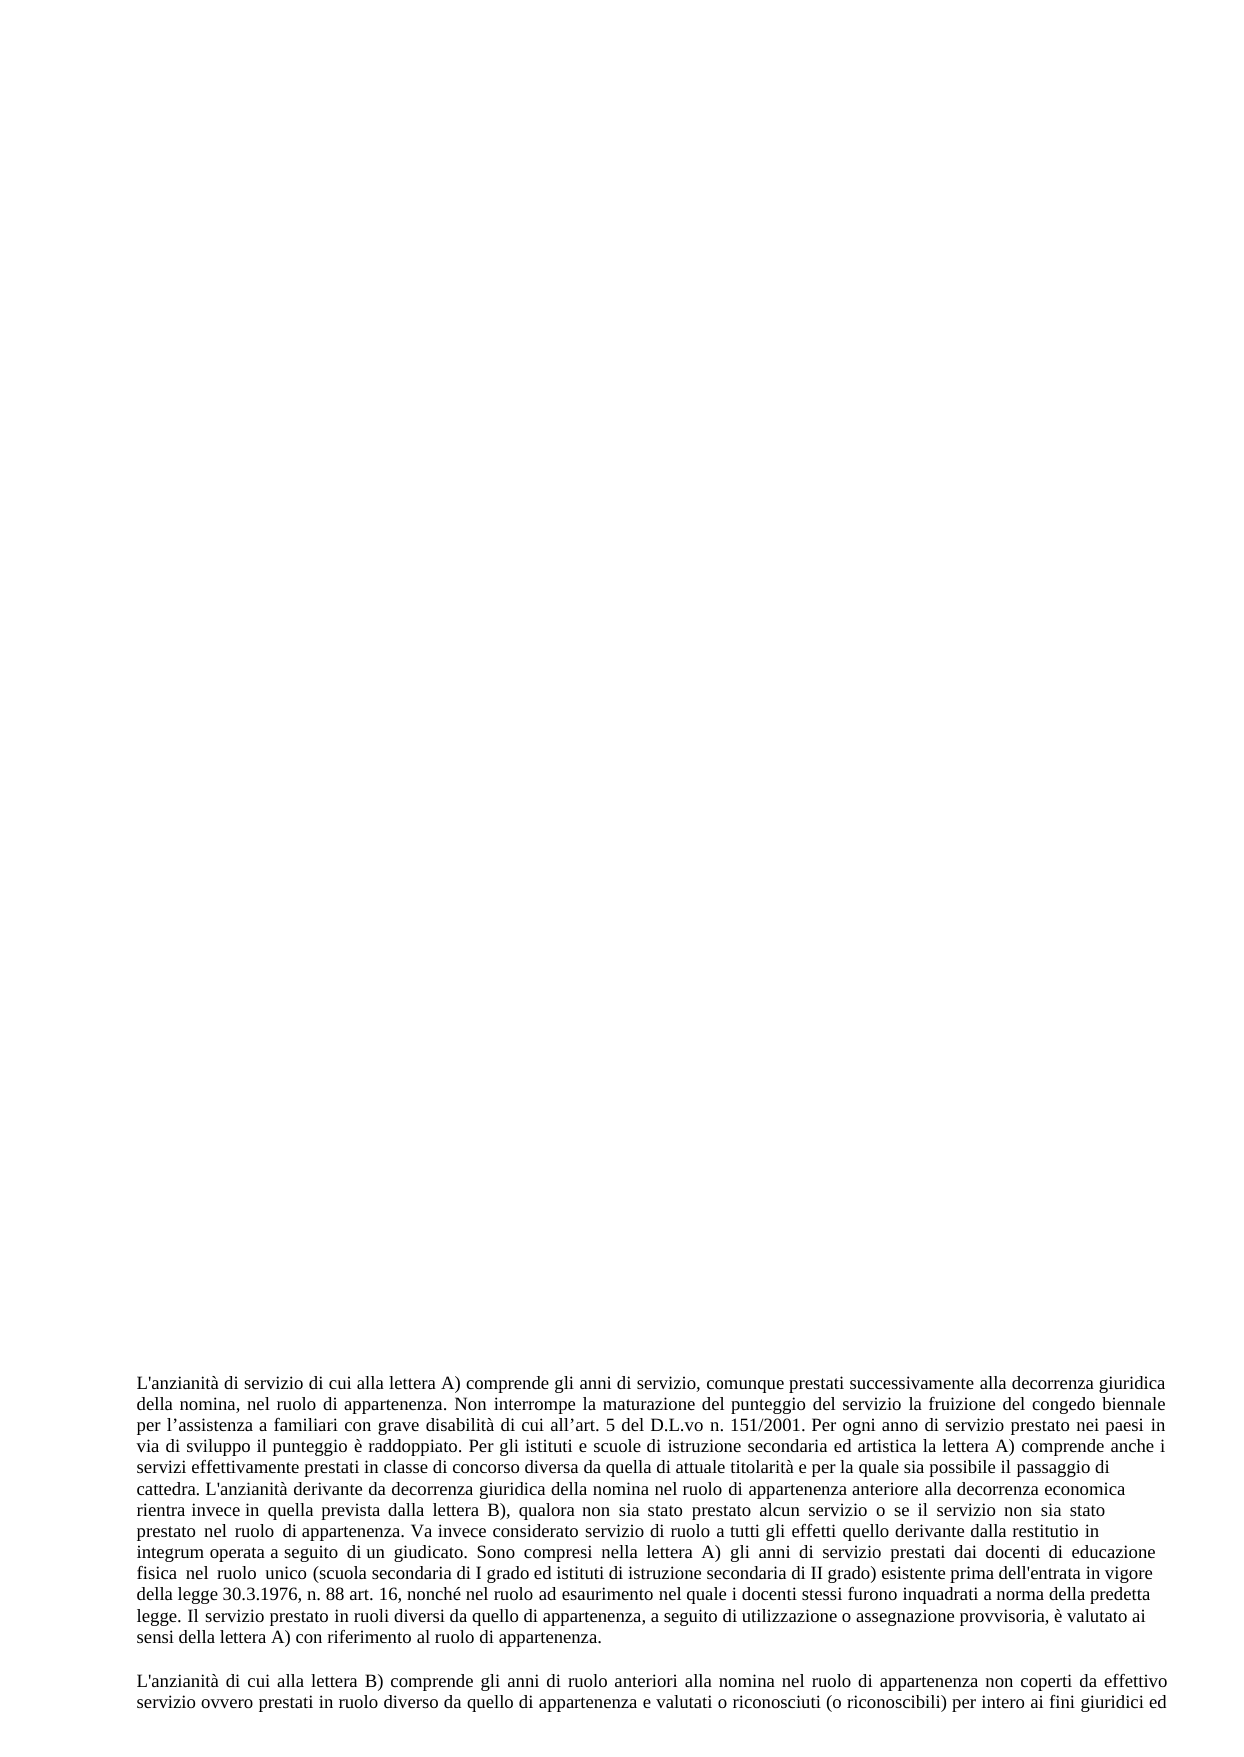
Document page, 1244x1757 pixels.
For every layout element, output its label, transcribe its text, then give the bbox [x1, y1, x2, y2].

text L'anzianità di servizio di cui alla lettera A) comprende gli anni di servizio, comunque prestati successivamente alla decorrenza giuridica della nomina, nel ruolo di appartenenza. Non interrompe la maturazione del punteggio del servizio la fruizione del congedo biennale per l’assistenza a familiari con grave disabilità di cui all’art. 5 del D.L.vo n. 151/2001. Per ogni anno di servizio prestato nei paesi in via di sviluppo il punteggio è raddoppiato. Per gli istituti e scuole di istruzione secondaria ed artistica la lettera A) comprende anche i servizi effettivamente prestati in classe di concorso diversa da quella di attuale titolarità e per la quale sia possibile il passaggio di cattedra. L'anzianità derivante da decorrenza giuridica della nomina nel ruolo di appartenenza anteriore alla decorrenza economica rientra invece in quella prevista dalla lettera B), qualora non sia stato prestato alcun servizio o se il servizio non sia stato prestato nel ruolo di appartenenza. Va invece considerato servizio di ruolo a tutti gli effetti quello derivante dalla restitutio in integrum operata a seguito di un giudicato. Sono compresi nella lettera A) gli anni di servizio prestati dai docenti di educazione fisica nel ruolo unico (scuola secondaria di I grado ed istituti di istruzione secondaria di II grado) esistente prima dell'entrata in vigore della legge 30.3.1976, n. 88 art. 16, nonché nel ruolo ad esaurimento nel quale i docenti stessi furono inquadrati a norma della predetta legge. Il servizio prestato in ruoli diversi da quello di appartenenza, a seguito di utilizzazione o assegnazione provvisoria, è valutato ai sensi della lettera A) con riferimento al ruolo di appartenenza. [136, 1372, 1172, 1647]
